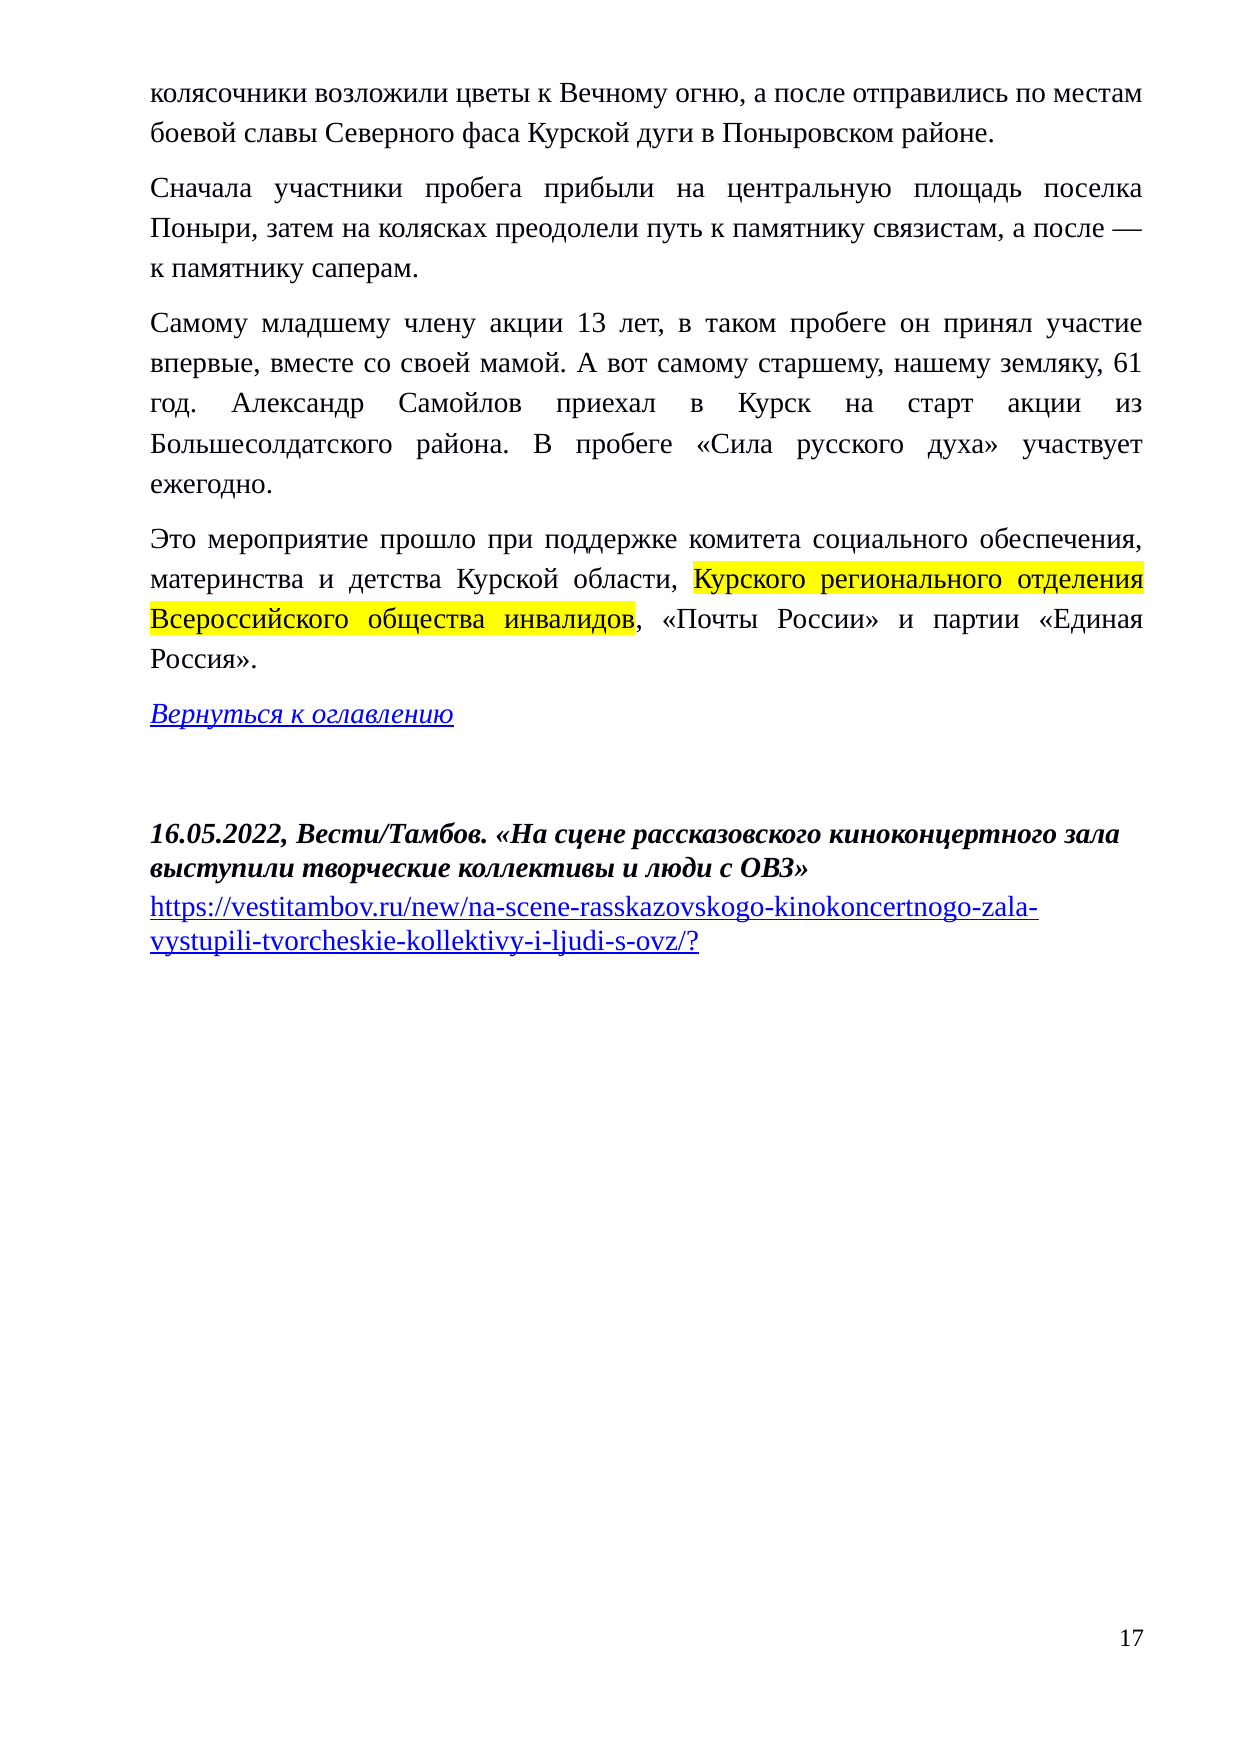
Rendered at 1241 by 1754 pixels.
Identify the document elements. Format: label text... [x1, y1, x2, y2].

subtitle 16.05.2022, Вести/Тамбов. «На сцене рассказовского киноконцертного зала выступили творческие коллективы и люди с ОВЗ» [150, 816, 1144, 883]
list Вернуться к оглавлению [150, 696, 1144, 730]
list Самому младшему члену акции 13 лет, в таком пробеге он принял участие впервые, вместе со своей мамой. А вот самому старшему, нашему земляку, 61 год. Александр Самойлов приехал в Курск на старт акции из Большесолдатского района. В пробеге «Сила русского духа» участвует ежегодно. [150, 305, 1144, 499]
text https://vestitambov.ru/new/na-scene-rasskazovskogo-kinokoncertnogo-zala-vystupili-tvorcheskie-kollektivy-i-ljudi-s-ovz/?utm_source=yxnews&utm_medium=desktop&utm_referrer=https%3A%2F%2Fyandex.ru%2Fnews%2Fsearch%3Ftext%3D [150, 889, 1144, 957]
list Сначала участники пробега прибыли на центральную площадь поселка Поныри, затем на колясках преодолели путь к памятнику связистам, а после — к памятнику саперам. [150, 170, 1144, 284]
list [150, 75, 1144, 149]
list Это мероприятие прошло при поддержке комитета социального обеспечения, материнства и детства Курской области, Курского регионального отделения Всероссийского общества инвалидов, «Почты России» и партии «Единая Россия». [150, 521, 1144, 675]
